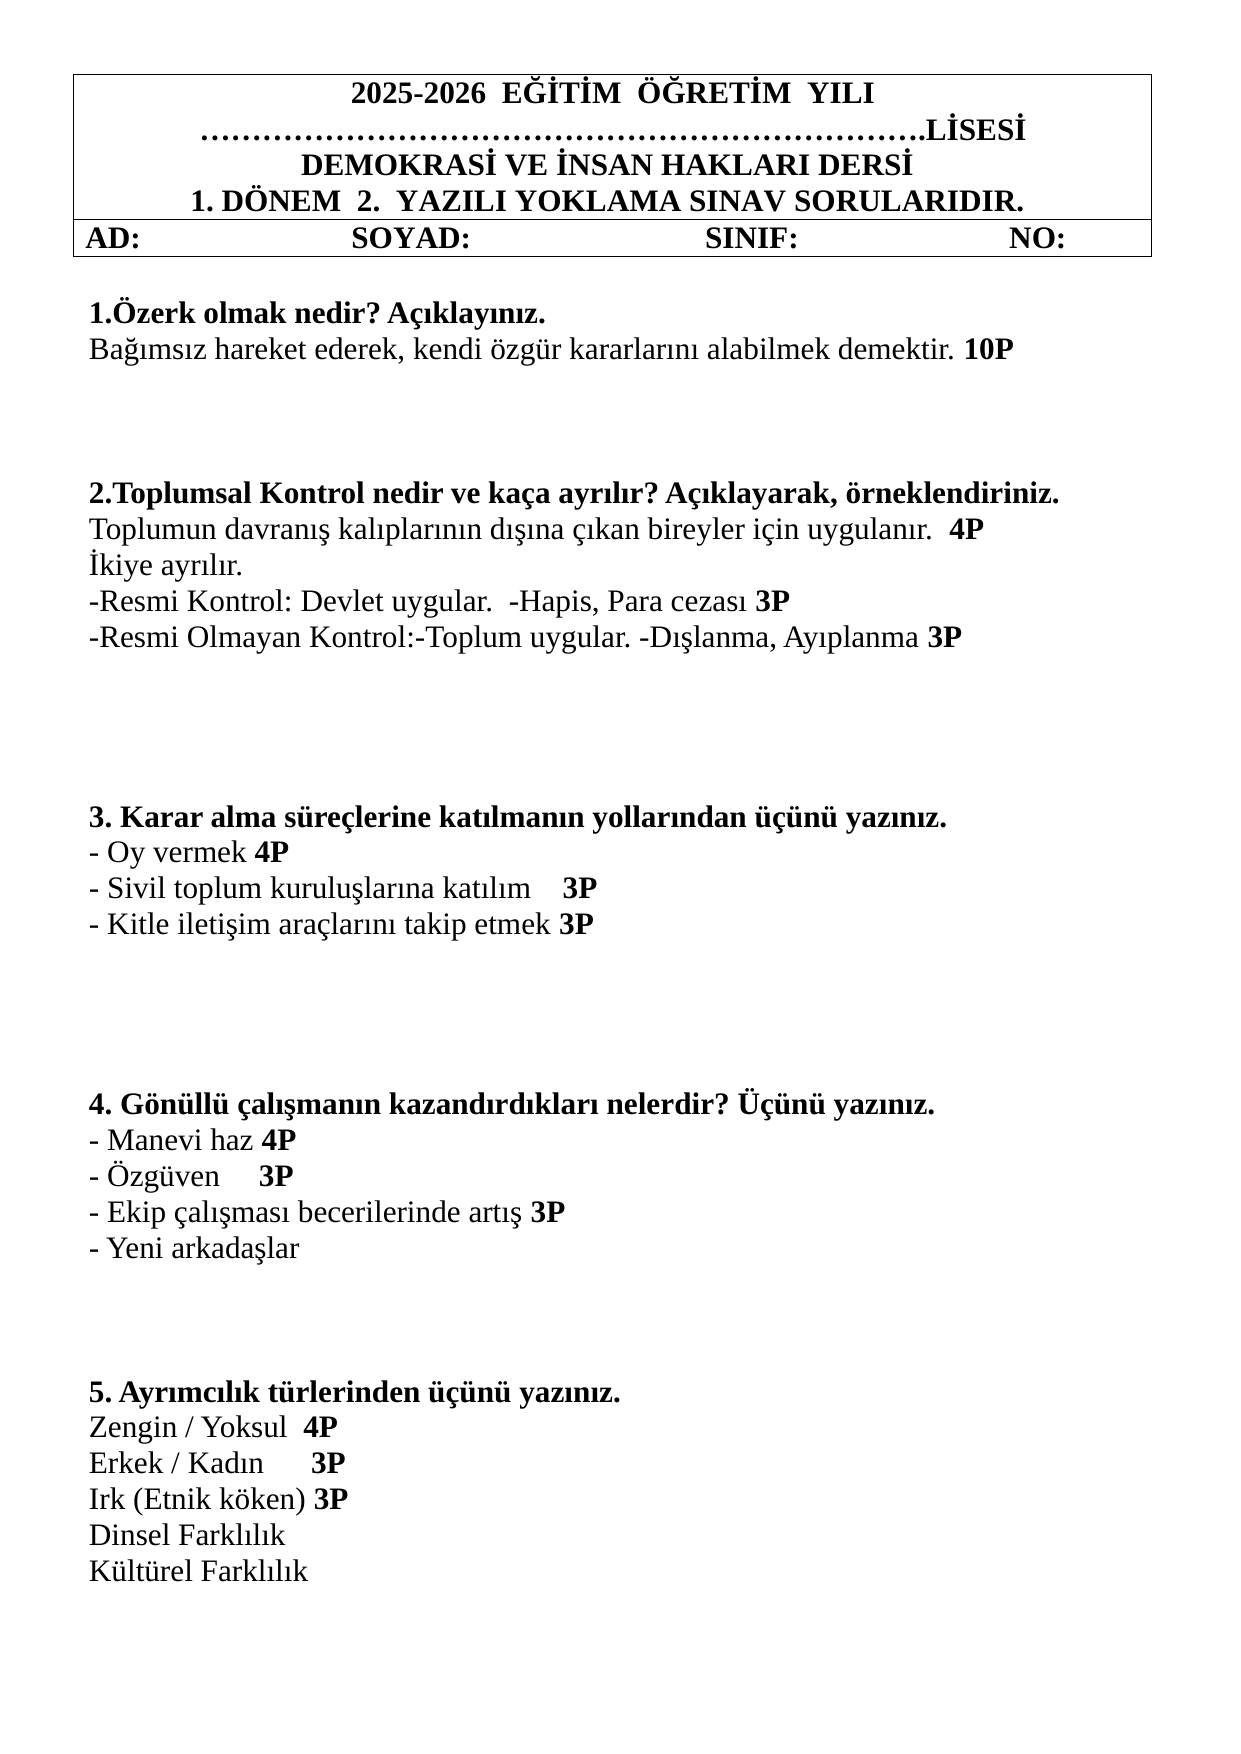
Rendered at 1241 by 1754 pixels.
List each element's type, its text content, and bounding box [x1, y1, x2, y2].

text -Resmi Kontrol: Devlet uygular. -Hapis, Para cezası 3P [89, 582, 1196, 618]
text 1.Özerk olmak nedir? Açıklayınız. [89, 295, 1196, 331]
text 3. Karar alma süreçlerine katılmanın yollarından üçünü yazınız. [89, 798, 1196, 834]
text Kültürel Farklılık [89, 1552, 1188, 1588]
text - Manevi haz 4P [89, 1121, 1196, 1157]
text -Resmi Olmayan Kontrol:-Toplum uygular. -Dışlanma, Ayıplanma 3P [89, 618, 1196, 654]
text - Sivil toplum kuruluşlarına katılım 3P [89, 870, 1196, 906]
text 4. Gönüllü çalışmanın kazandırdıkları nelerdir? Üçünü yazınız. [89, 1085, 1196, 1121]
text 5. Ayrımcılık türlerinden üçünü yazınız. [89, 1373, 1188, 1409]
text Bağımsız hareket ederek, kendi özgür kararlarını alabilmek demektir. 10P [89, 331, 1196, 367]
text - Ekip çalışması becerilerinde artış 3P [89, 1193, 1196, 1229]
text - Kitle iletişim araçlarını takip etmek 3P [89, 906, 1196, 942]
text Dinsel Farklılık [89, 1517, 1188, 1552]
text Zengin / Yoksul 4P [89, 1409, 1188, 1445]
text 2.Toplumsal Kontrol nedir ve kaça ayrılır? Açıklayarak, örneklendiriniz. [89, 474, 1196, 510]
text Toplumun davranış kalıplarının dışına çıkan bireyler için uygulanır. 4P [89, 510, 1196, 546]
text - Yeni arkadaşlar [89, 1229, 1196, 1265]
text Erkek / Kadın 3P [89, 1445, 1188, 1481]
text İkiye ayrılır. [89, 546, 1196, 582]
text - Özgüven 3P [89, 1157, 1196, 1193]
text Irk (Etnik köken) 3P [89, 1481, 1188, 1517]
text - Oy vermek 4P [89, 834, 1196, 870]
